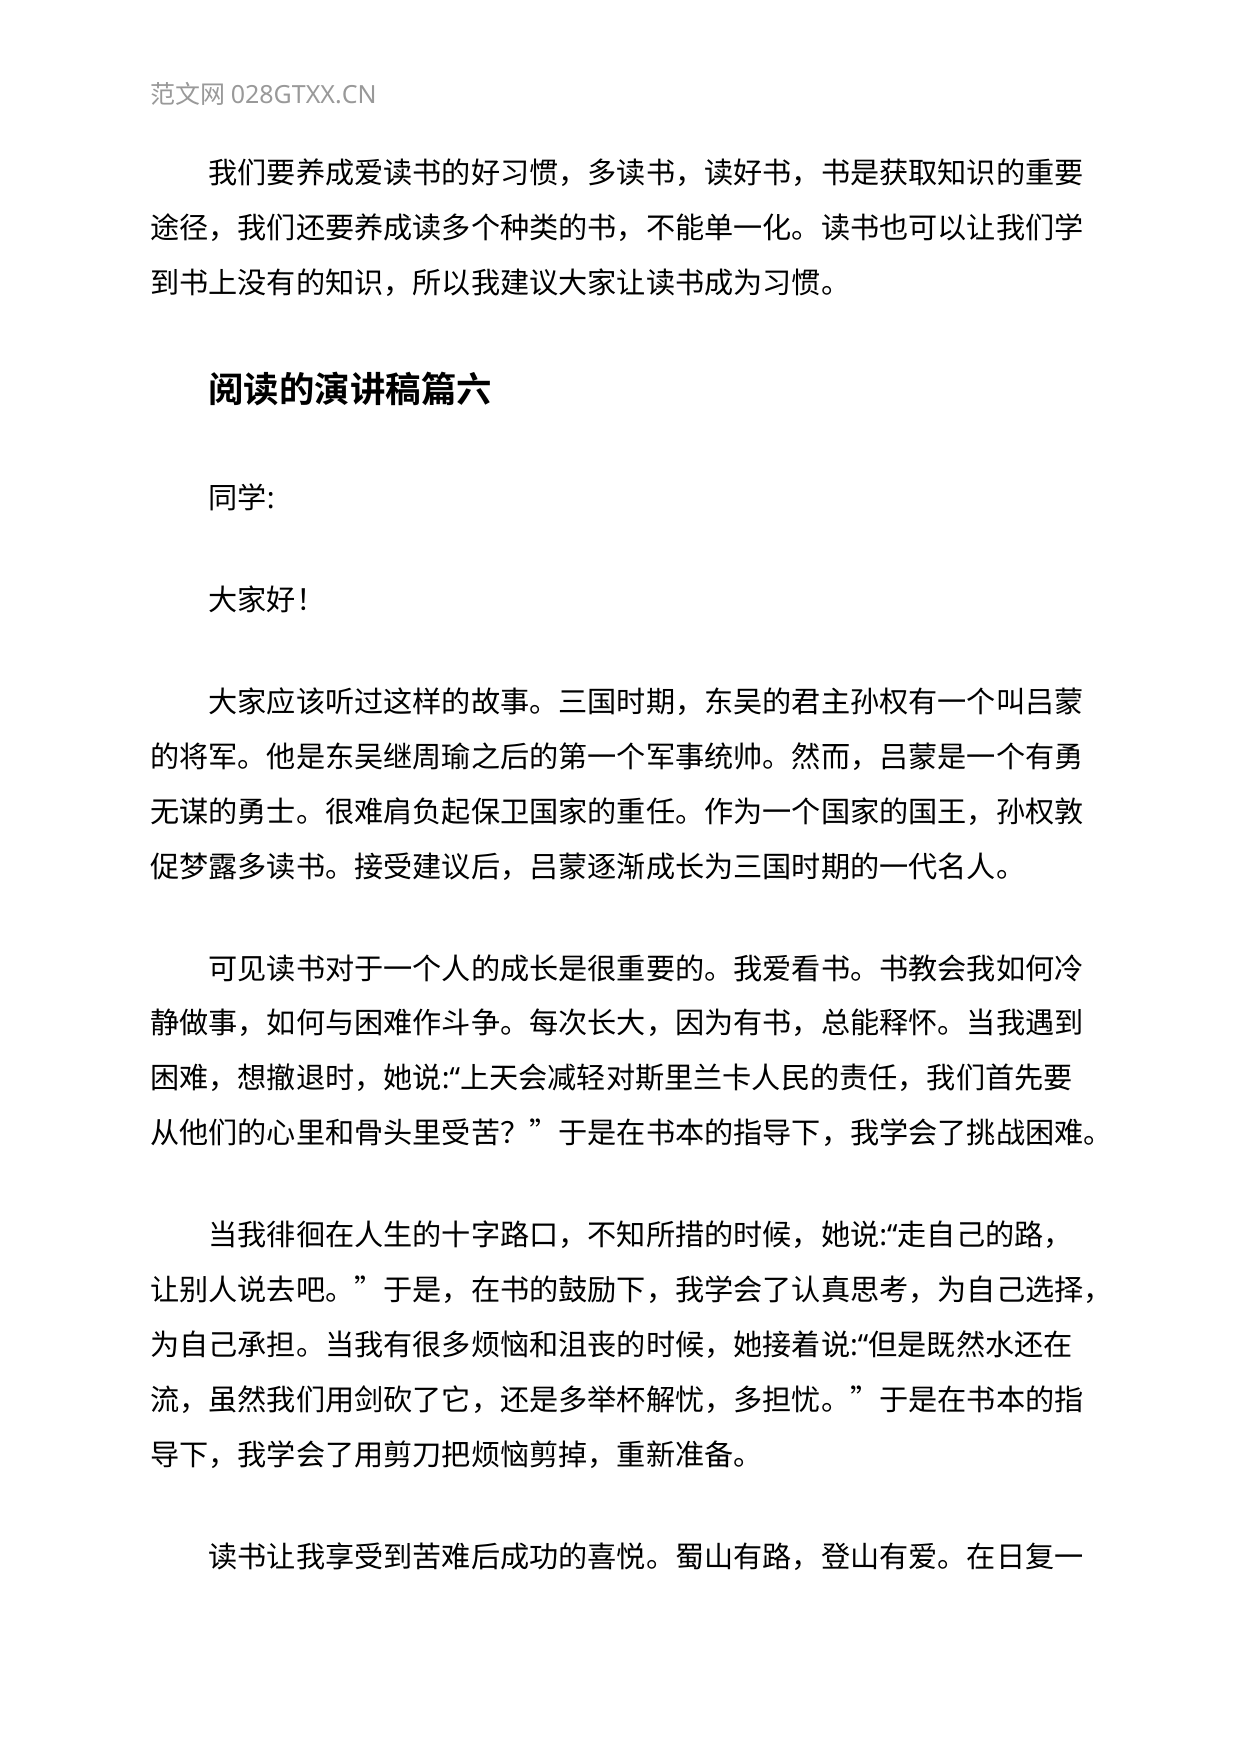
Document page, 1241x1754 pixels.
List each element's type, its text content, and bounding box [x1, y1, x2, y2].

text 同学: [150, 475, 1090, 517]
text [150, 1533, 1090, 1576]
text 当我徘徊在人生的十字路口，不知所措的时候，她说:“走自己的路，让别人说去吧。”于是，在书的鼓励下，我学会了认真思考，为自己选择，为自己承担。当我有很多烦恼和沮丧的时候，她接着说:“但是既然水还在流，虽然我们用剑砍了它，还是多举杯解忧，多担忧。”于是在书本的指导下，我学会了用剪刀把烦恼剪掉，重新准备。 [150, 1212, 1090, 1474]
text 大家应该听过这样的故事。三国时期，东吴的君主孙权有一个叫吕蒙的将军。他是东吴继周瑜之后的第一个军事统帅。然而，吕蒙是一个有勇无谋的勇士。很难肩负起保卫国家的重任。作为一个国家的国王，孙权敦促梦露多读书。接受建议后，吕蒙逐渐成长为三国时期的一代名人。 [150, 679, 1090, 886]
text 大家好！ [150, 577, 1090, 619]
text 阅读的演讲稿篇六 [150, 362, 1090, 413]
text 可见读书对于一个人的成长是很重要的。我爱看书。书教会我如何冷静做事，如何与困难作斗争。每次长大，因为有书，总能释怀。当我遇到困难，想撤退时，她说:“上天会减轻对斯里兰卡人民的责任，我们首先要从他们的心里和骨头里受苦？”于是在书本的指导下，我学会了挑战困难。 [150, 945, 1090, 1152]
text 我们要养成爱读书的好习惯，多读书，读好书，书是获取知识的重要途径，我们还要养成读多个种类的书，不能单一化。读书也可以让我们学到书上没有的知识，所以我建议大家让读书成为习惯。 [150, 150, 1090, 302]
